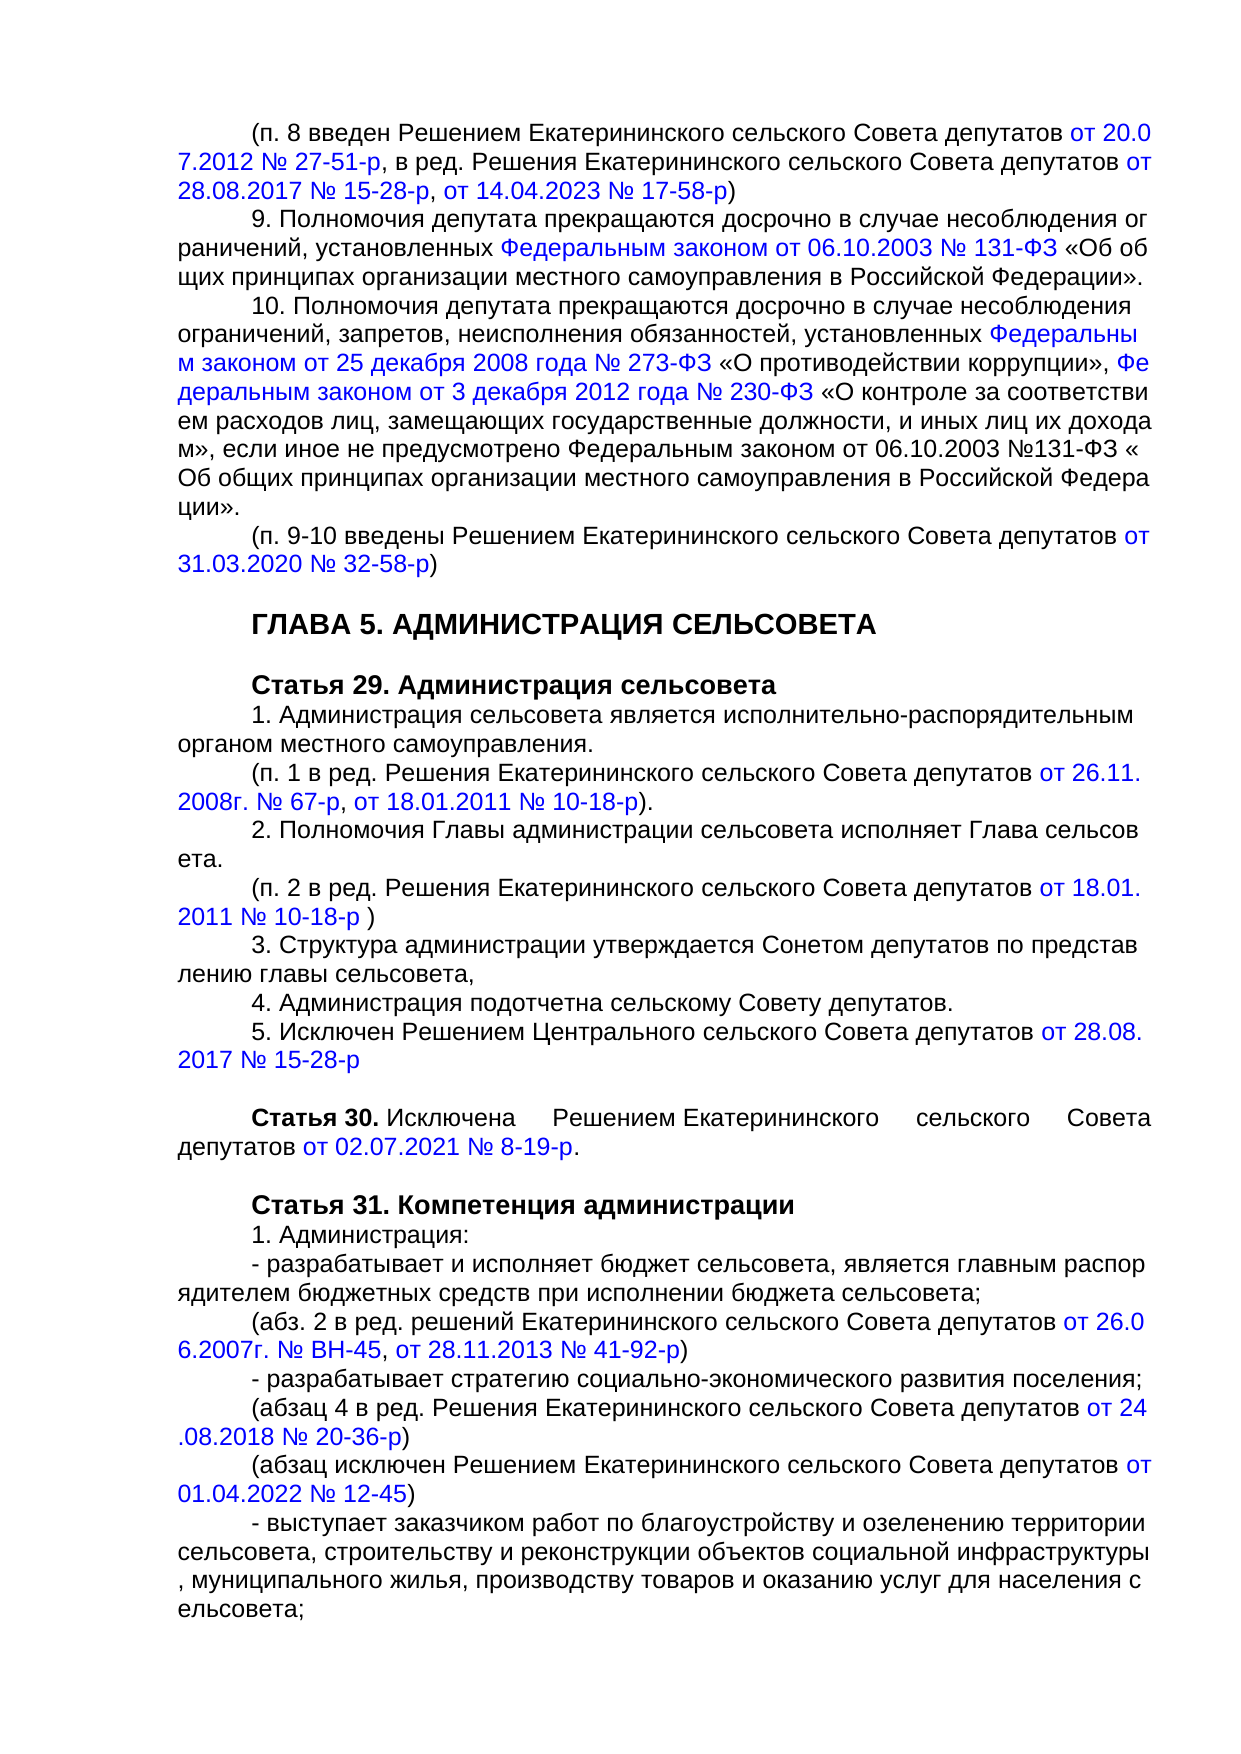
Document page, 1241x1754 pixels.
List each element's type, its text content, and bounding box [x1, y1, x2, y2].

text 1. Администрация сельсовета является исполнительно-распорядительным органом местного самоуправления. [177, 700, 1152, 758]
text (абзац исключен Решением Екатерининского сельского Совета депутатов от 01.04.2022 № 12-45) [177, 1450, 1152, 1508]
text (п. 9-10 введены Решением Екатерининского сельского Совета депутатов от 31.03.2020 № 32-58-р) [177, 521, 1152, 578]
text 3. Структура администрации утверждается Сонетом депутатов по представлению главы сельсовета, [177, 930, 1152, 988]
text ГЛАВА 5. АДМИНИСТРАЦИЯ СЕЛЬСОВЕТА [177, 607, 1152, 640]
text Статья 31. Компетенция администрации [177, 1189, 1152, 1220]
text - разрабатывает и исполняет бюджет сельсовета, является главным распорядителем бюджетных средств при исполнении бюджета сельсовета; [177, 1249, 1152, 1307]
text (абз. 2 в ред. решений Екатерининского сельского Совета депутатов от 26.06.2007г. № ВН-45, от 28.11.2013 № 41-92-р) [177, 1307, 1152, 1364]
text 5. Исключен Решением Центрального сельского Совета депутатов от 28.08.2017 № 15-28-р [177, 1017, 1152, 1074]
text (абзац 4 в ред. Решения Екатерининского сельского Совета депутатов от 24.08.2018 № 20-36-р) [177, 1393, 1152, 1450]
text Статья 29. Администрация сельсовета [177, 669, 1152, 700]
text 10. Полномочия депутата прекращаются досрочно в случае несоблюдения ограничений, запретов, неисполнения обязанностей, установленных Федеральным законом от 25 декабря 2008 года № 273-ФЗ «О противодействии коррупции», Федеральным законом от 3 декабря 2012 года № 230-ФЗ «О контроле за соответствием расходов лиц, замещающих государственные должности, и иных лиц их доходам», если иное не предусмотрено Федеральным законом от 06.10.2003 №131-ФЗ «Об общих принципах организации местного самоуправления в Российской Федерации». [177, 291, 1152, 521]
text - разрабатывает стратегию социально-экономического развития поселения; [177, 1364, 1152, 1393]
text (п. 1 в ред. Решения Екатерининского сельского Совета депутатов от 26.11.2008г. № 67-р, от 18.01.2011 № 10-18-р). [177, 758, 1152, 815]
text (п. 8 введен Решением Екатерининского сельского Совета депутатов от 20.07.2012 № 27-51-р, в ред. Решения Екатерининского сельского Совета депутатов от 28.08.2017 № 15-28-р, от 14.04.2023 № 17-58-р) [177, 118, 1152, 204]
text Статья 30. Исключена Решением Екатерининского сельского Совета депутатов от 02.07.2021 № 8-19-р. [177, 1103, 1152, 1160]
text 4. Администрация подотчетна сельскому Совету депутатов. [177, 988, 1152, 1017]
text - выступает заказчиком работ по благоустройству и озеленению территории сельсовета, строительству и реконструкции объектов социальной инфраструктуры, муниципального жилья, производству товаров и оказанию услуг для населения сельсовета; [177, 1508, 1152, 1623]
text 9. Полномочия депутата прекращаются досрочно в случае несоблюдения ограничений, установленных Федеральным законом от 06.10.2003 № 131-ФЗ «Об общих принципах организации местного самоуправления в Российской Федерации». [177, 204, 1152, 291]
text (п. 2 в ред. Решения Екатерининского сельского Совета депутатов от 18.01.2011 № 10-18-р ) [177, 873, 1152, 930]
text 1. Администрация: [177, 1220, 1152, 1249]
text 2. Полномочия Главы администрации сельсовета исполняет Глава сельсовета. [177, 815, 1152, 873]
